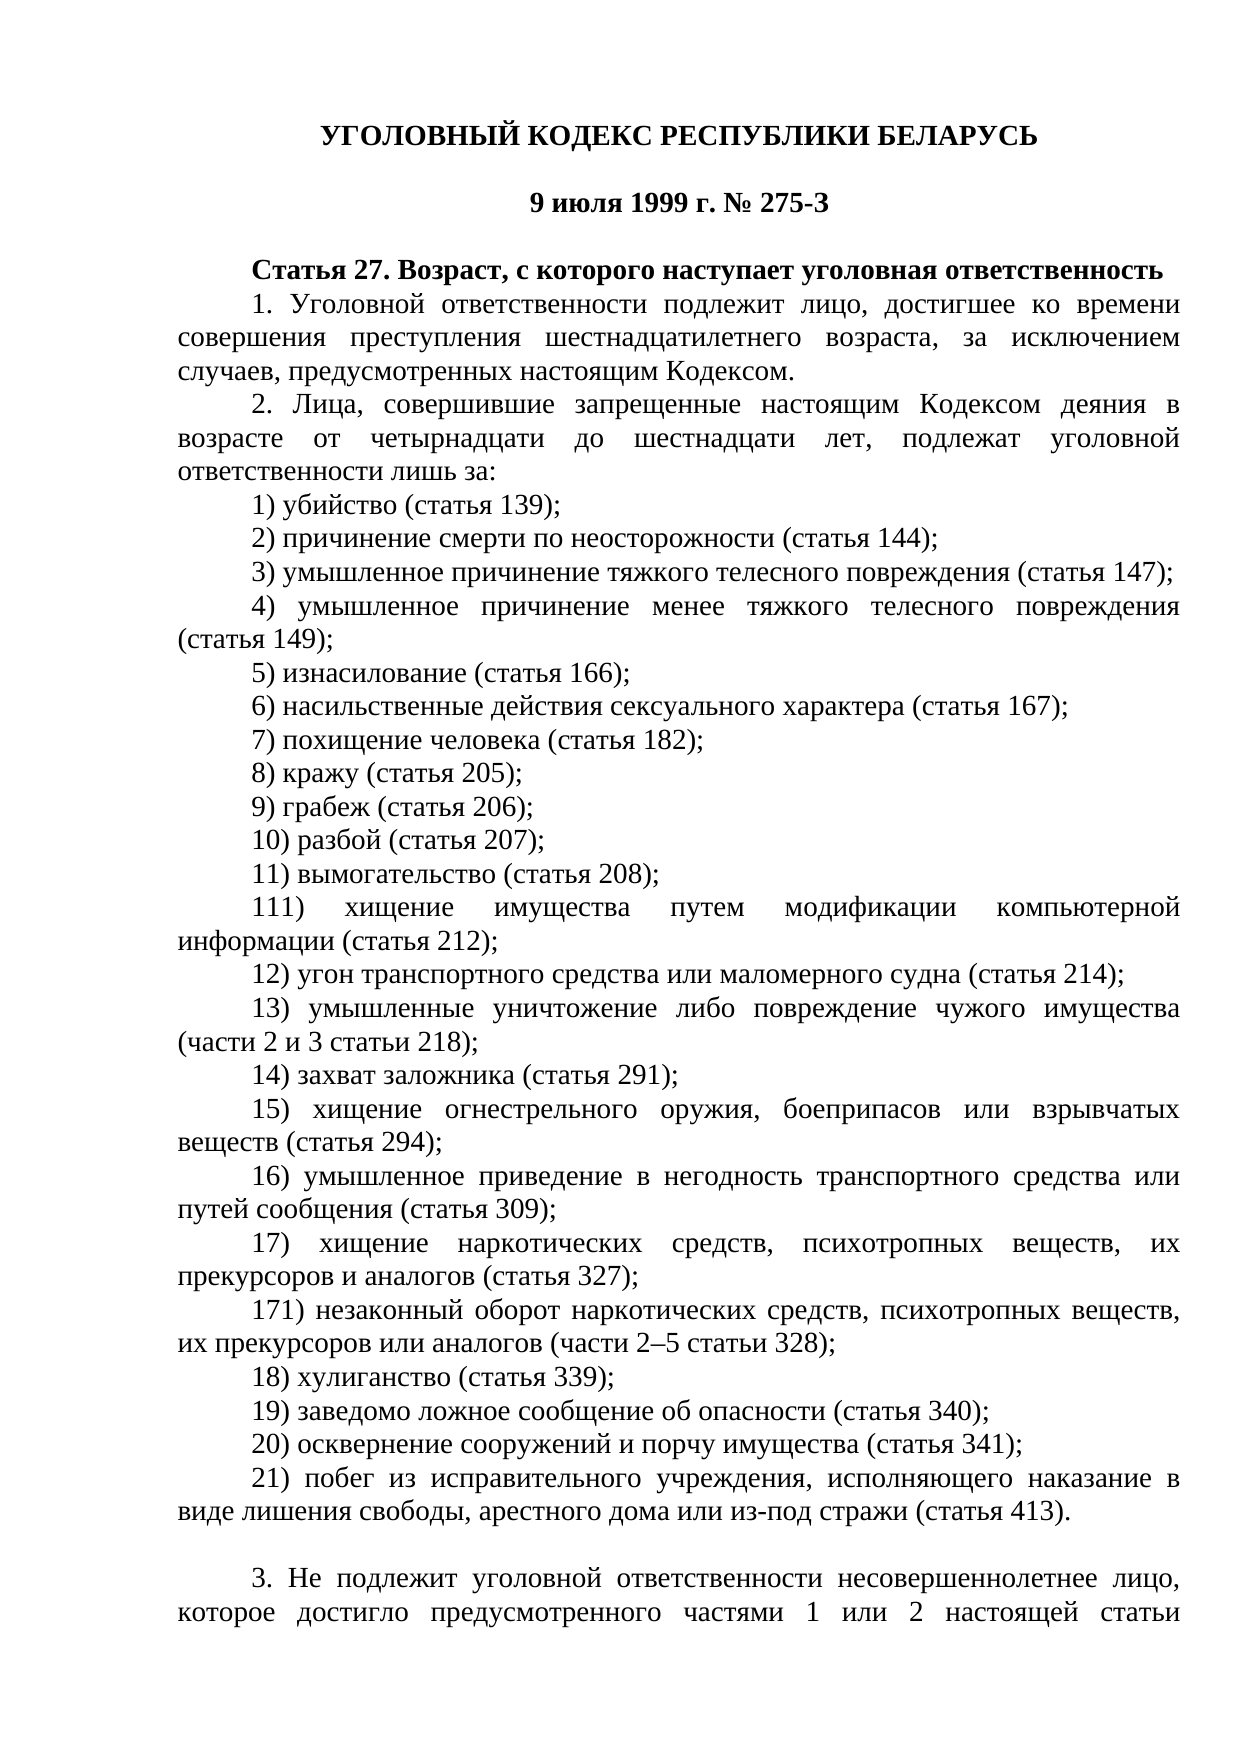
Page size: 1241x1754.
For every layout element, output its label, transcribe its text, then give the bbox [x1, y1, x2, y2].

text 20) осквернение сооружений и порчу имущества (статья 341); [177, 1426, 1181, 1460]
text 16) умышленное приведение в негодность транспортного средства или путей сообщения (статья 309); [177, 1158, 1181, 1225]
text 17) хищение наркотических средств, психотропных веществ, их прекурсоров и аналогов (статья 327); [177, 1225, 1181, 1292]
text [177, 1560, 1181, 1627]
text 3) умышленное причинение тяжкого телесного повреждения (статья 147); [177, 554, 1181, 588]
text 1. Уголовной ответственности подлежит лицо, достигшее ко времени совершения преступления шестнадцатилетнего возраста, за исключением случаев, предусмотренных настоящим Кодексом. [177, 286, 1181, 386]
text 13) умышленные уничтожение либо повреждение чужого имущества (части 2 и 3 статьи 218); [177, 990, 1181, 1057]
text 12) угон транспортного средства или маломерного судна (статья 214); [177, 957, 1181, 990]
text 8) кражу (статья 205); [177, 755, 1181, 789]
text 2) причинение смерти по неосторожности (статья 144); [177, 521, 1181, 554]
text Статья 27. Возраст, с которого наступает уголовная ответственность [177, 252, 1181, 286]
text 171) незаконный оборот наркотических средств, психотропных веществ, их прекурсоров или аналогов (части 2–5 статьи 328); [177, 1292, 1181, 1359]
text 11) вымогательство (статья 208); [177, 856, 1181, 889]
text 111) хищение имущества путем модификации компьютерной информации (статья 212); [177, 889, 1181, 957]
text 7) похищение человека (статья 182); [177, 722, 1181, 755]
text 18) хулиганство (статья 339); [177, 1359, 1181, 1393]
text 9 июля 1999 г. № 275-З [177, 185, 1181, 219]
text 21) побег из исправительного учреждения, исполняющего наказание в виде лишения свободы, арестного дома или из-под стражи (статья 413). [177, 1460, 1181, 1527]
text 19) заведомо ложное сообщение об опасности (статья 340); [177, 1393, 1181, 1426]
text УГОЛОВНЫЙ КОДЕКС РЕСПУБЛИКИ БЕЛАРУСЬ [177, 118, 1181, 152]
text 4) умышленное причинение менее тяжкого телесного повреждения (статья 149); [177, 588, 1181, 655]
text 15) хищение огнестрельного оружия, боеприпасов или взрывчатых веществ (статья 294); [177, 1091, 1181, 1158]
text 9) грабеж (статья 206); [177, 789, 1181, 822]
text 5) изнасилование (статья 166); [177, 655, 1181, 688]
text 1) убийство (статья 139); [177, 487, 1181, 521]
text 2. Лица, совершившие запрещенные настоящим Кодексом деяния в возрасте от четырнадцати до шестнадцати лет, подлежат уголовной ответственности лишь за: [177, 386, 1181, 487]
text 14) захват заложника (статья 291); [177, 1057, 1181, 1091]
text 6) насильственные действия сексуального характера (статья 167); [177, 688, 1181, 722]
text 10) разбой (статья 207); [177, 822, 1181, 856]
